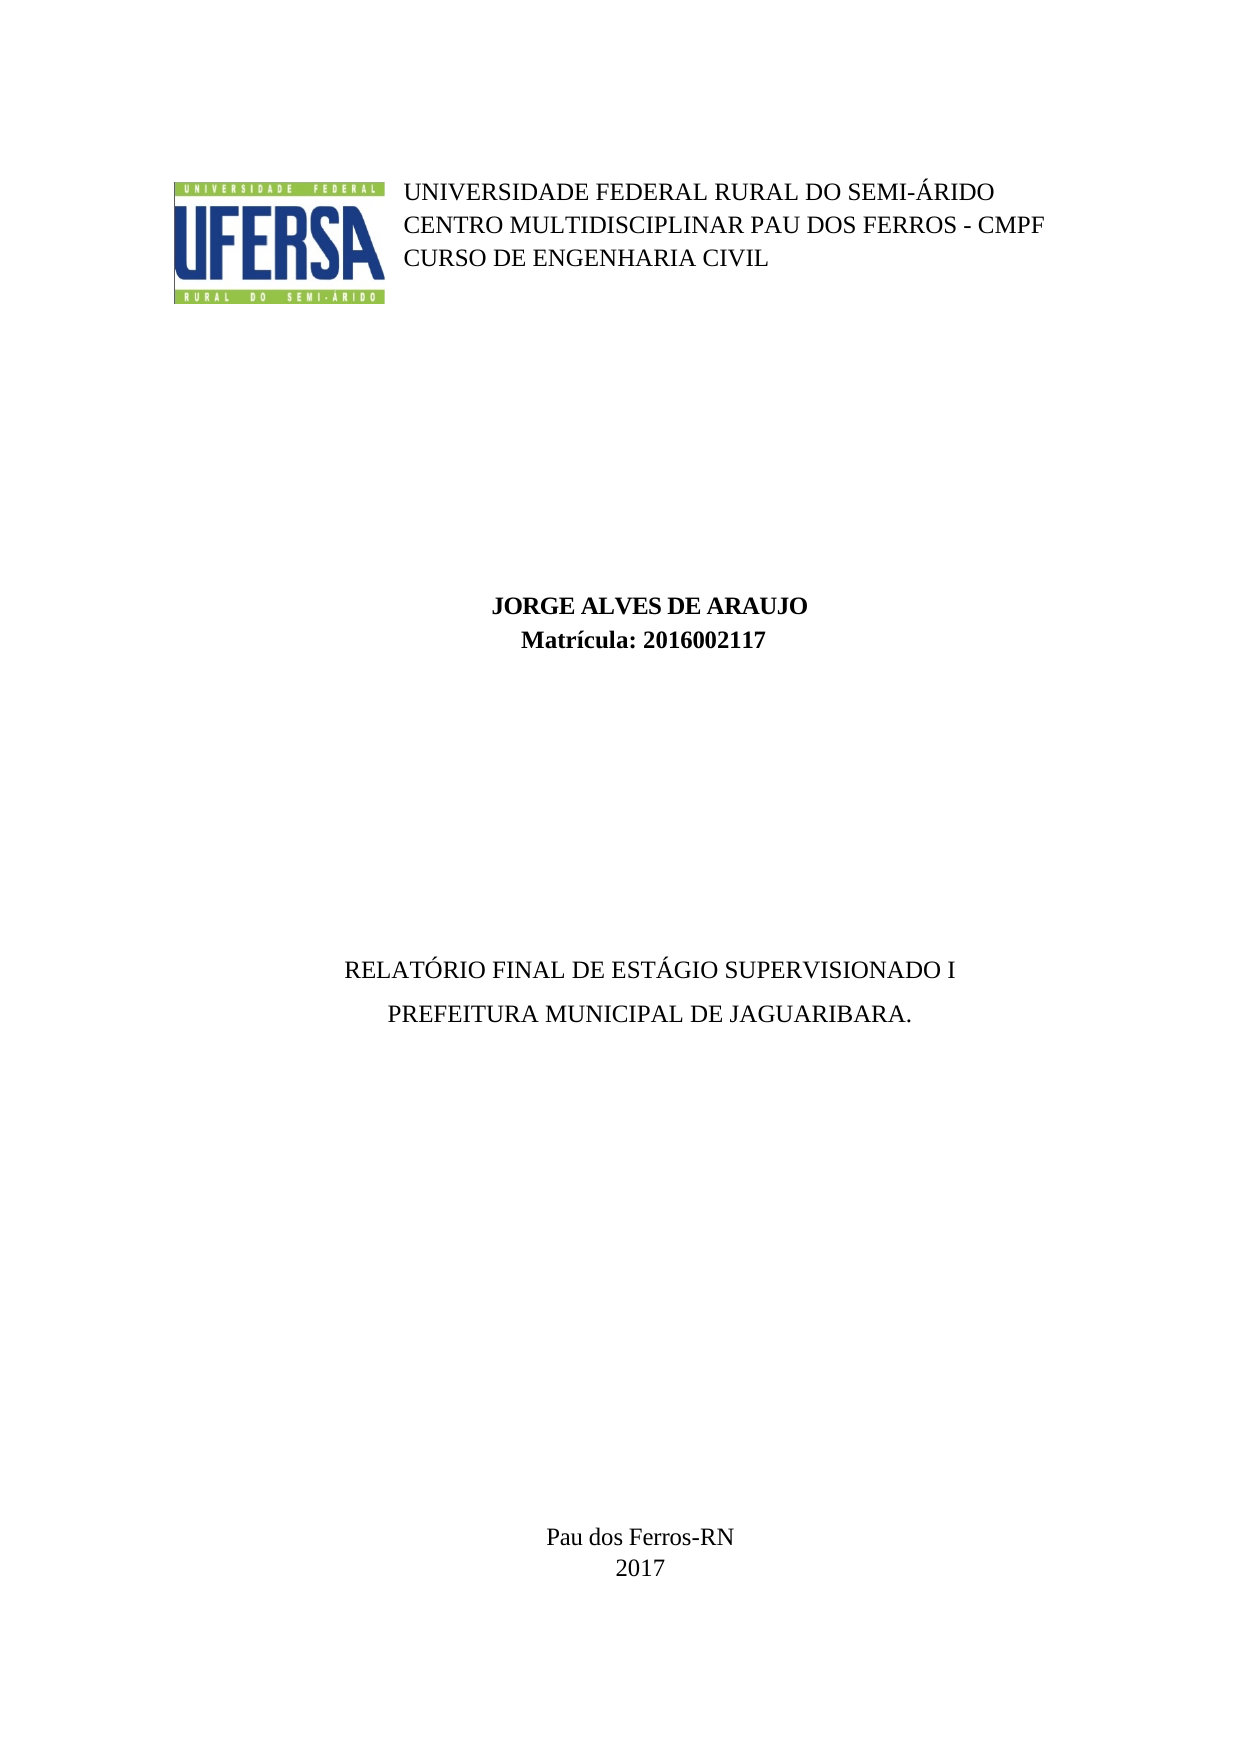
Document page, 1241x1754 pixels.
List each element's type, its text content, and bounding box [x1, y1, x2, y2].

text JORGE ALVES DE ARAUJO [177, 591, 1123, 620]
text RELATÓRIO FINAL DE ESTÁGIO SUPERVISIONADO I [177, 956, 1123, 984]
text CURSO DE ENGENHARIA CIVIL [385, 243, 1122, 272]
text 2017 [587, 1553, 693, 1582]
text PREFEITURA MUNICIPAL DE JAGUARIBARA. [177, 999, 1123, 1028]
text UNIVERSIDADE FEDERAL RURAL DO SEMI-ÁRIDO [177, 177, 1122, 206]
picture [174, 182, 385, 304]
text CENTRO MULTIDISCIPLINAR PAU DOS FERROS - CMPF [385, 210, 1122, 239]
text Pau dos Ferros-RN [545, 1522, 735, 1551]
text Matrícula: 2016002117 [425, 625, 856, 653]
